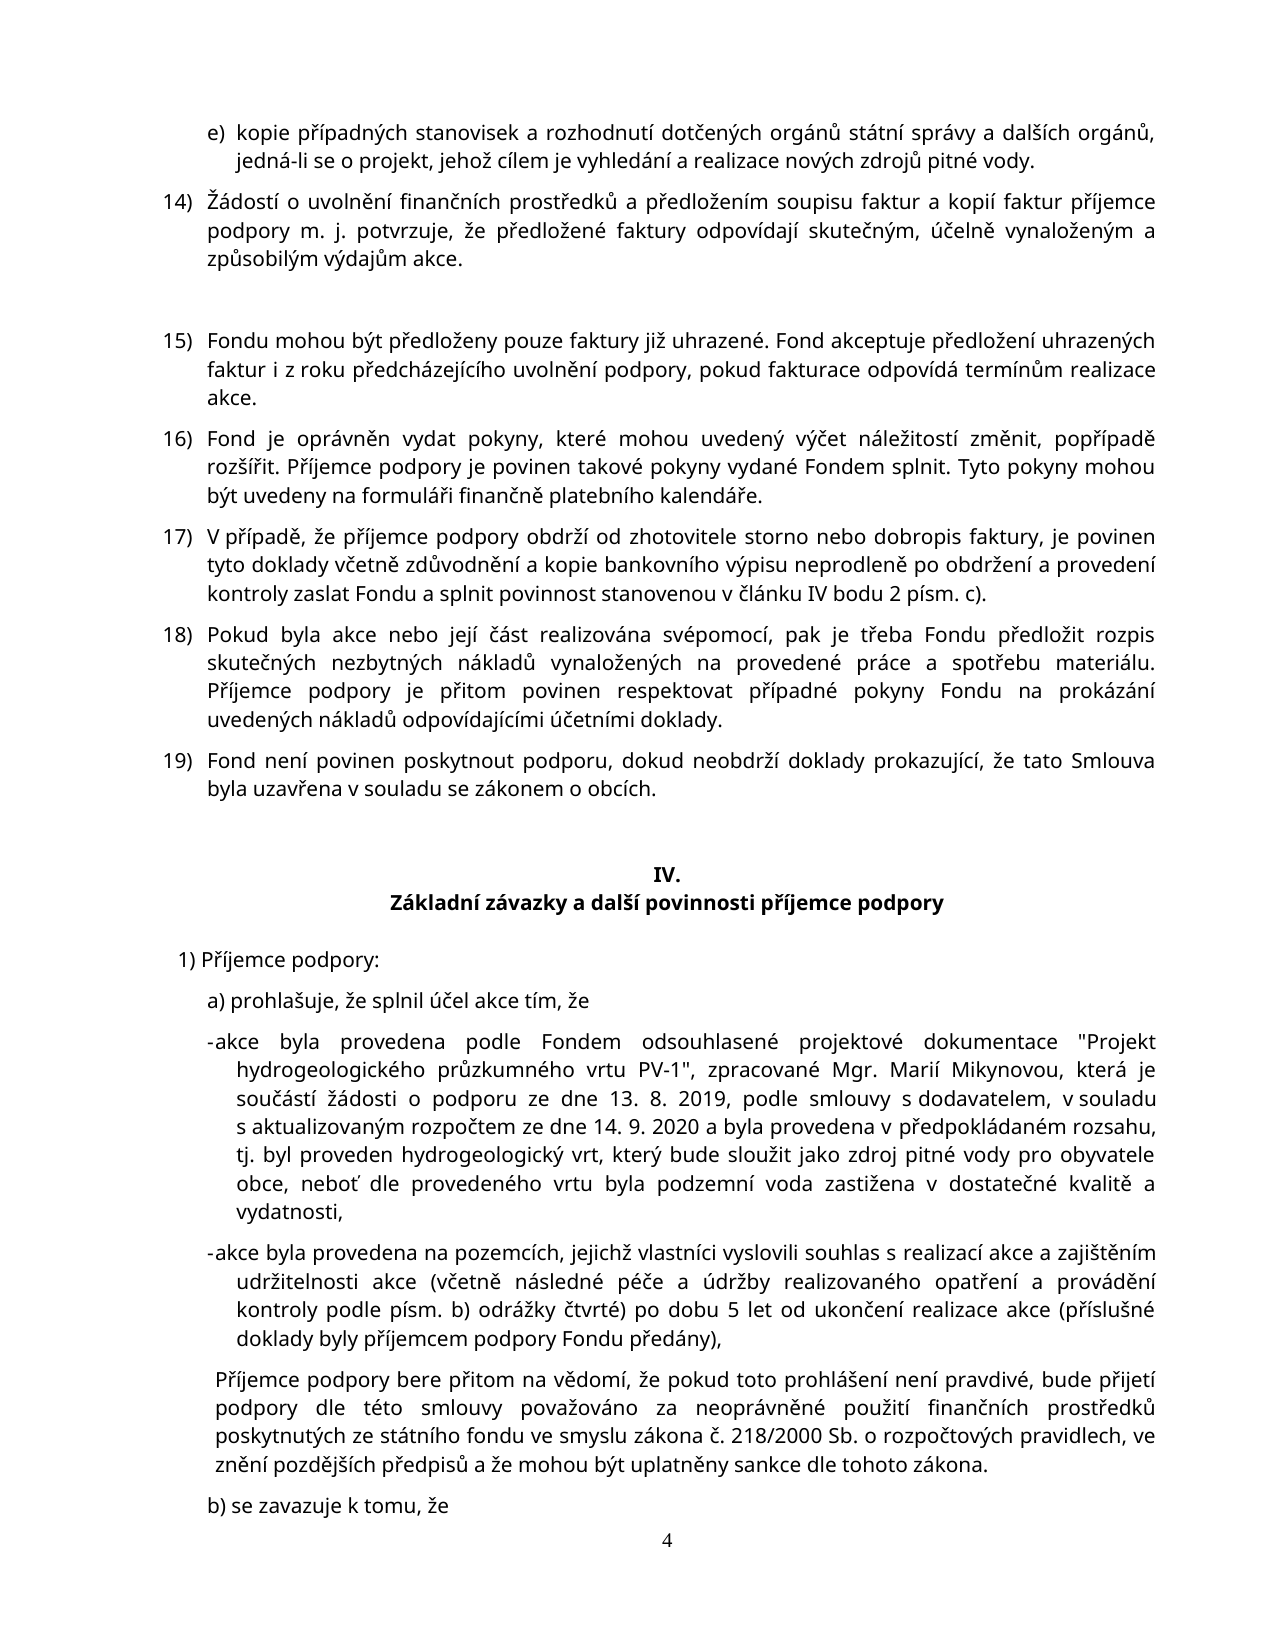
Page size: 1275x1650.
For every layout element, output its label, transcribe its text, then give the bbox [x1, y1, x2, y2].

text a) prohlašuje, že splnil účel akce tím, že [207, 986, 1157, 1014]
text 1) Příjemce podpory: [177, 945, 1157, 973]
text Základní závazky a další povinnosti příjemce podpory [177, 888, 1157, 917]
text Příjemce podpory bere přitom na vědomí, že pokud toto prohlášení není pravdivé, bude přijetí podpory dle této smlouvy považováno za neoprávněné použití finančních prostředků poskytnutých ze státního fondu ve smyslu zákona č. 218/2000 Sb. o rozpočtových pravidlech, ve znění pozdějších předpisů a že mohou být uplatněny sankce dle tohoto zákona. [215, 1365, 1157, 1478]
list kopie případných stanovisek a rozhodnutí dotčených orgánů státní správy a dalších orgánů, jedná-li se o projekt, jehož cílem je vyhledání a realizace nových zdrojů pitné vody. [207, 118, 1157, 175]
list Fondu mohou být předloženy pouze faktury již uhrazené. Fond akceptuje předložení uhrazených faktur i z roku předcházejícího uvolnění podpory, pokud fakturace odpovídá termínům realizace akce. [162, 326, 1157, 412]
list Fond je oprávněn vydat pokyny, které mohou uvedený výčet náležitostí změnit, popřípadě rozšířit. Příjemce podpory je povinen takové pokyny vydané Fondem splnit. Tyto pokyny mohou být uvedeny na formuláři finančně platebního kalendáře. [162, 424, 1157, 509]
list akce byla provedena podle Fondem odsouhlasené projektové dokumentace "Projekt hydrogeologického průzkumného vrtu PV-1", zpracované Mgr. Marií Mikynovou, která je součástí žádosti o podporu ze dne 13. 8. 2019, podle smlouvy s dodavatelem, v souladu s aktualizovaným rozpočtem ze dne 14. 9. 2020 a byla provedena v předpokládaném rozsahu, tj. byl proveden hydrogeologický vrt, který bude sloužit jako zdroj pitné vody pro obyvatele obce, neboť dle provedeného vrtu byla podzemní voda zastižena v dostatečné kvalitě a vydatnosti, [207, 1027, 1157, 1226]
text IV. [177, 860, 1157, 888]
list Fond není povinen poskytnout podporu, dokud neobdrží doklady prokazující, že tato Smlouva byla uzavřena v souladu se zákonem o obcích. [162, 746, 1157, 803]
list Pokud byla akce nebo její část realizována svépomocí, pak je třeba Fondu předložit rozpis skutečných nezbytných nákladů vynaložených na provedené práce a spotřebu materiálu. Příjemce podpory je přitom povinen respektovat případné pokyny Fondu na prokázání uvedených nákladů odpovídajícími účetními doklady. [162, 620, 1157, 733]
list akce byla provedena na pozemcích, jejichž vlastníci vyslovili souhlas s realizací akce a zajištěním udržitelnosti akce (včetně následné péče a údržby realizovaného opatření a provádění kontroly podle písm. b) odrážky čtvrté) po dobu 5 let od ukončení realizace akce (příslušné doklady byly příjemcem podpory Fondu předány), [207, 1238, 1157, 1352]
text b) se zavazuje k tomu, že [207, 1491, 1157, 1519]
list Žádostí o uvolnění finančních prostředků a předložením soupisu faktur a kopií faktur příjemce podpory m. j. potvrzuje, že předložené faktury odpovídají skutečným, účelně vynaloženým a způsobilým výdajům akce. [162, 187, 1157, 273]
list V případě, že příjemce podpory obdrží od zhotovitele storno nebo dobropis faktury, je povinen tyto doklady včetně zdůvodnění a kopie bankovního výpisu neprodleně po obdržení a provedení kontroly zaslat Fondu a splnit povinnost stanovenou v článku IV bodu 2 písm. c). [162, 522, 1157, 607]
